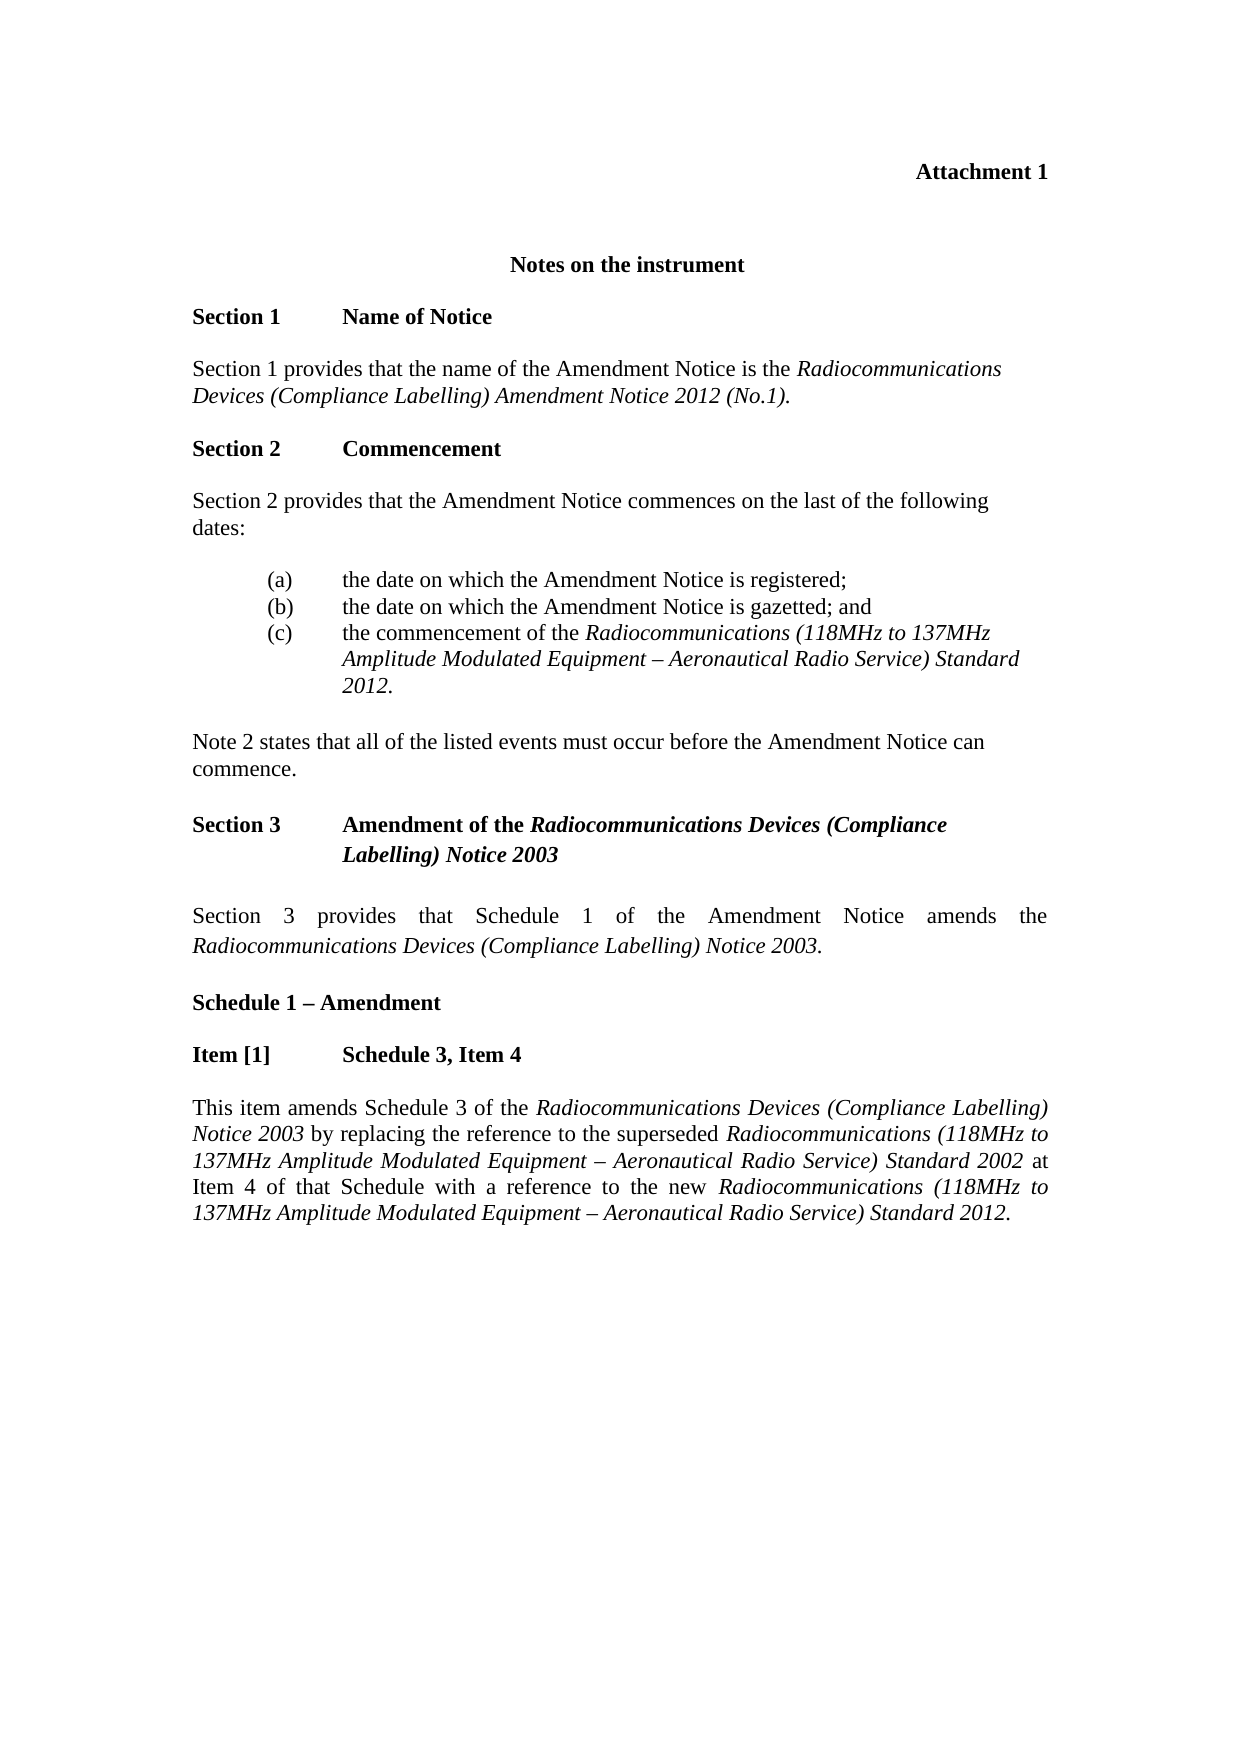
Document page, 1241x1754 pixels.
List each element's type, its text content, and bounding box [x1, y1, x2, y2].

text This item amends Schedule 3 of the Radiocommunications Devices (Compliance Labelling) Notice 2003 by replacing the reference to the superseded Radiocommunications (118MHz to 137MHz Amplitude Modulated Equipment – Aeronautical Radio Service) Standard 2002 at Item 4 of that Schedule with a reference to the new Radiocommunications (118MHz to 137MHz Amplitude Modulated Equipment – Aeronautical Radio Service) Standard 2012. [192, 1094, 1048, 1226]
text Attachment 1 [192, 158, 1048, 185]
text Schedule 1 – Amendment [192, 962, 1048, 1015]
text Section 1 Name of Notice [192, 303, 1048, 329]
text Section 2 Commencement [192, 434, 1048, 461]
list the commencement of the Radiocommunications (118MHz to 137MHz Amplitude Modulated Equipment – Aeronautical Radio Service) Standard 2012. [267, 619, 1048, 698]
text Section 1 provides that the name of the Amendment Notice is the Radiocommunications Devices (Compliance Labelling) Amendment Notice 2012 (No.1). [192, 356, 1048, 408]
list the date on which the Amendment Notice is registered; [267, 566, 1048, 593]
text Section 2 provides that the Amendment Notice commences on the last of the following dates: [192, 487, 1048, 540]
text Section 3 provides that Schedule 1 of the Amendment Notice amends the Radiocommunications Devices (Compliance Labelling) Notice 2003. [192, 902, 1048, 958]
text Section 3 Amendment of the Radiocommunications Devices (Compliance Labelling) Notice 2003 [192, 811, 1048, 868]
text Item [1] Schedule 3, Item 4 [192, 1041, 1048, 1068]
list the date on which the Amendment Notice is gazetted; and [267, 593, 1048, 619]
text Notes on the instrument [204, 251, 1051, 278]
text Note 2 states that all of the listed events must occur before the Amendment Notice can commence. [192, 728, 1048, 781]
